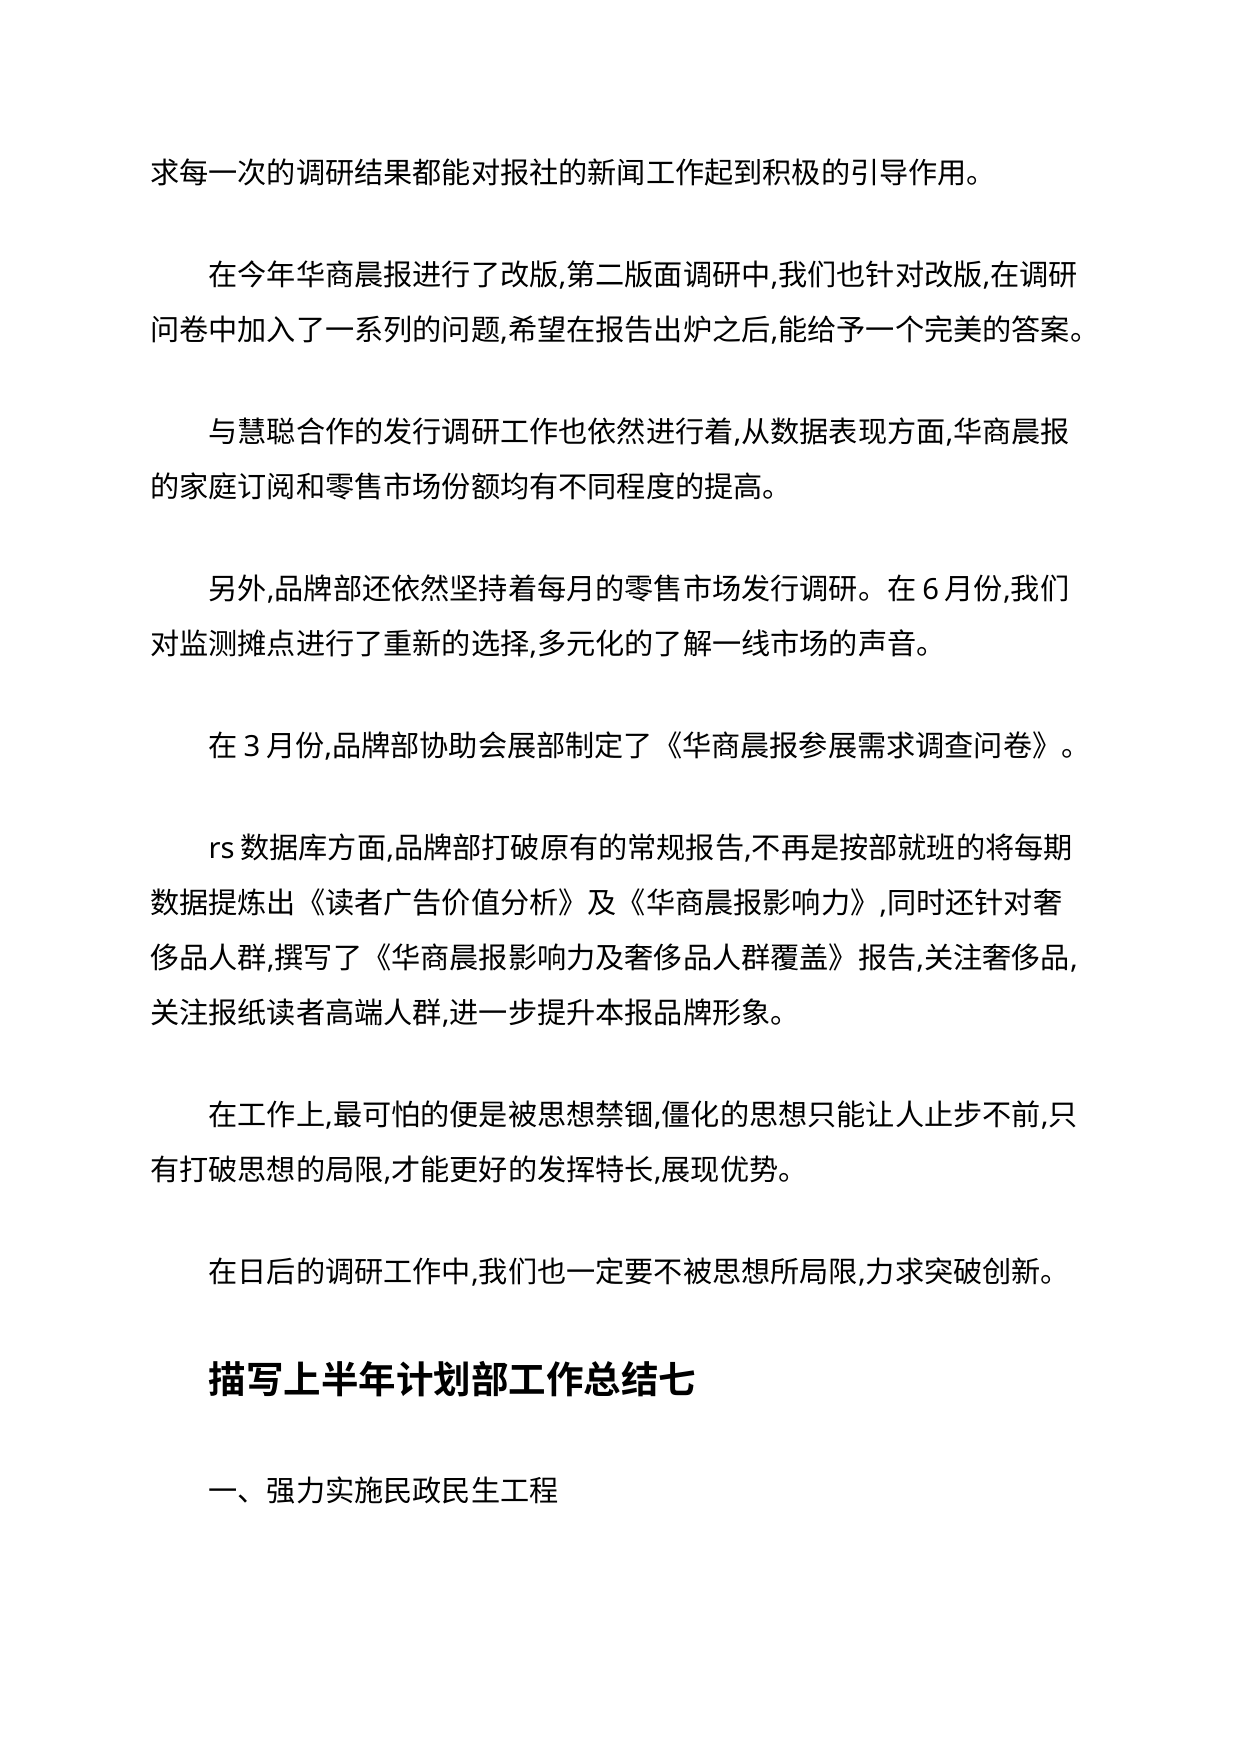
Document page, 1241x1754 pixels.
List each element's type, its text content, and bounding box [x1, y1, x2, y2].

text 在今年华商晨报进行了改版,第二版面调研中,我们也针对改版,在调研问卷中加入了一系列的问题,希望在报告出炉之后,能给予一个完美的答案。 [150, 252, 1090, 349]
text 在3月份,品牌部协助会展部制定了《华商晨报参展需求调查问卷》。 [150, 722, 1090, 765]
text 与慧聪合作的发行调研工作也依然进行着,从数据表现方面,华商晨报的家庭订阅和零售市场份额均有不同程度的提高。 [150, 409, 1090, 506]
text 描写上半年计划部工作总结七 [150, 1350, 1090, 1405]
text 在日后的调研工作中,我们也一定要不被思想所局限,力求突破创新。 [150, 1248, 1090, 1291]
text 另外,品牌部还依然坚持着每月的零售市场发行调研。在6月份,我们对监测摊点进行了重新的选择,多元化的了解一线市场的声音。 [150, 566, 1090, 663]
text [150, 150, 1090, 192]
text rs数据库方面,品牌部打破原有的常规报告,不再是按部就班的将每期数据提炼出《读者广告价值分析》及《华商晨报影响力》,同时还针对奢侈品人群,撰写了《华商晨报影响力及奢侈品人群覆盖》报告,关注奢侈品,关注报纸读者高端人群,进一步提升本报品牌形象。 [150, 824, 1090, 1032]
text 在工作上,最可怕的便是被思想禁锢,僵化的思想只能让人止步不前,只有打破思想的局限,才能更好的发挥特长,展现优势。 [150, 1091, 1090, 1189]
text 一、强力实施民政民生工程 [150, 1468, 1090, 1510]
